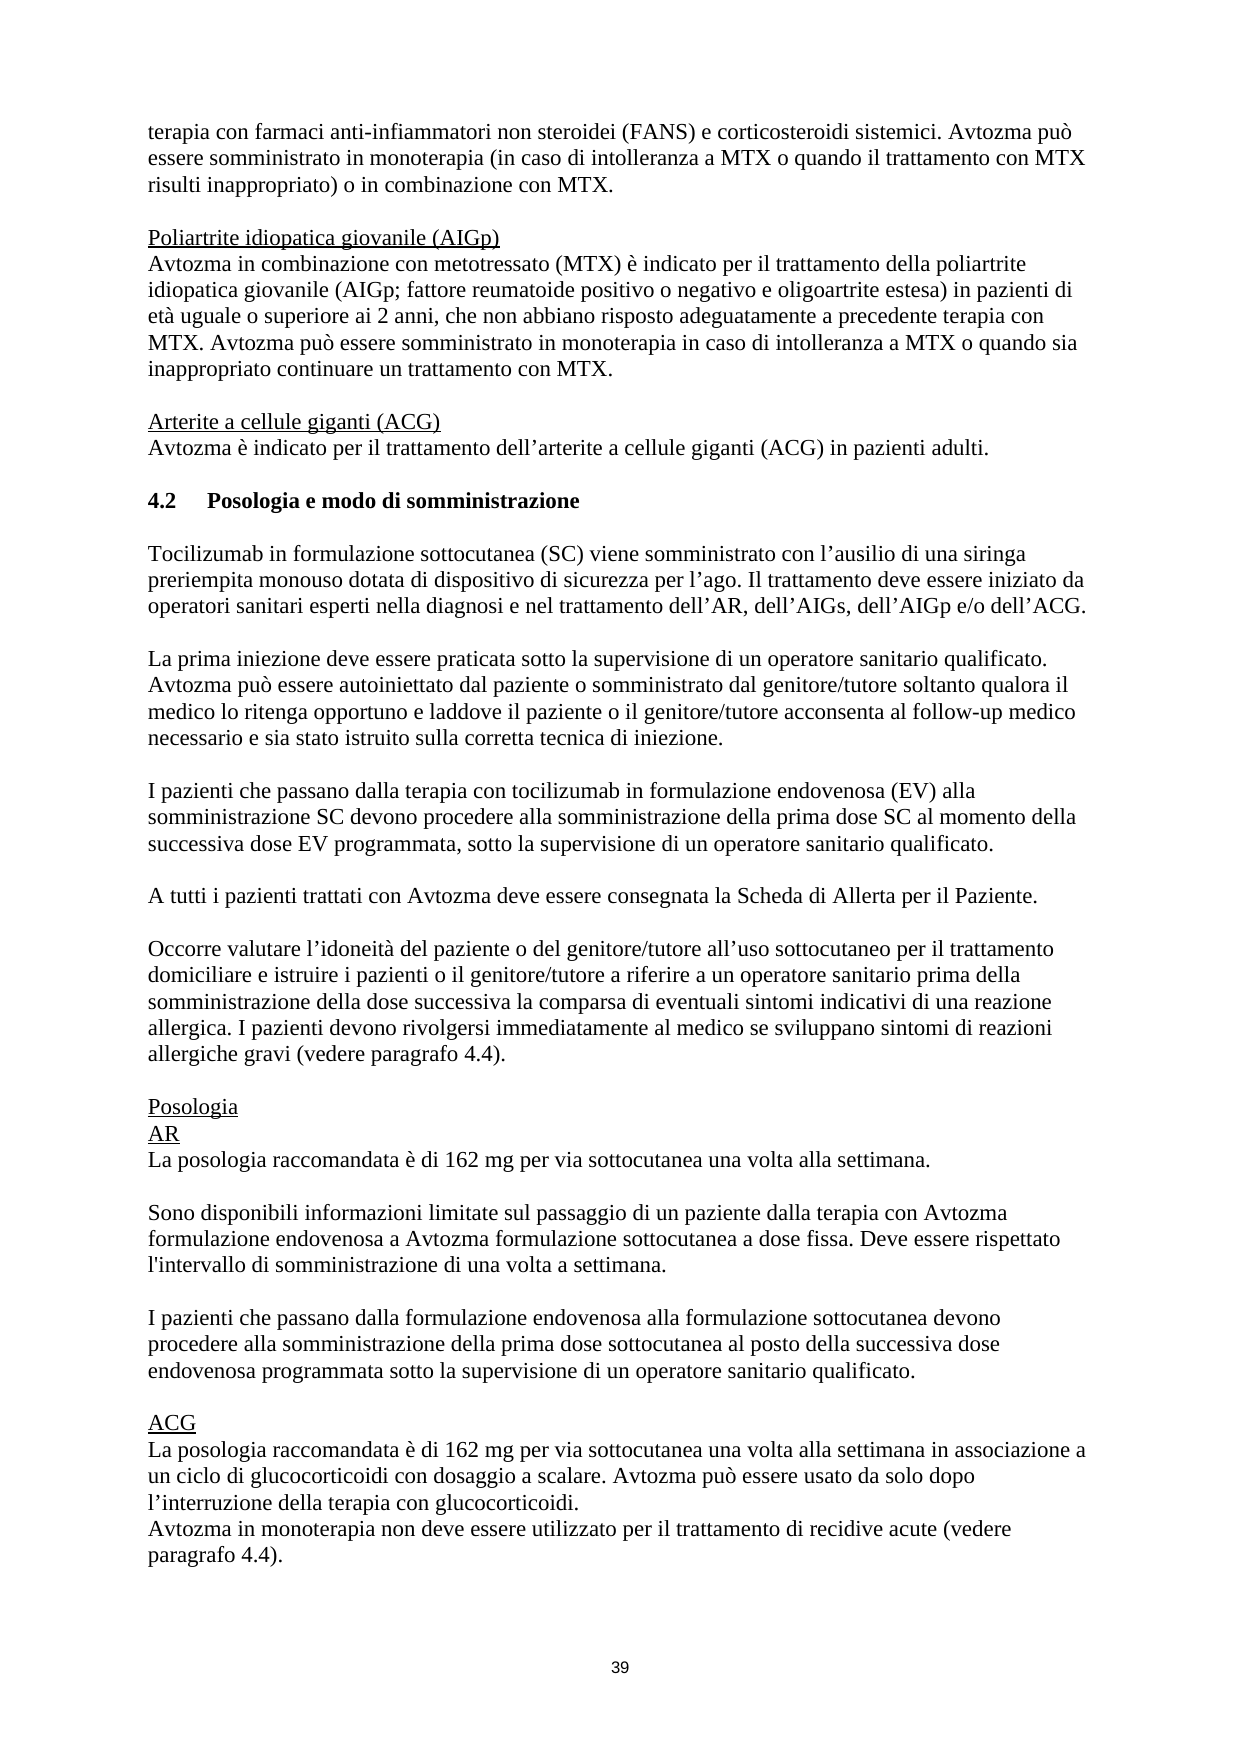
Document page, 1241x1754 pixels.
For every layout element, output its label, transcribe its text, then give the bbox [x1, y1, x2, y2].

text 4.2 Posologia e modo di somministrazione [148, 487, 1092, 513]
text Occorre valutare l’idoneità del paziente o del genitore/tutore all’uso sottocutaneo per il trattamento domiciliare e istruire i pazienti o il genitore/tutore a riferire a un operatore sanitario prima della somministrazione della dose successiva la comparsa di eventuali sintomi indicativi di una reazione allergica. I pazienti devono rivolgersi immediatamente al medico se sviluppano sintomi di reazioni allergiche gravi (vedere paragrafo 4.4). [148, 935, 1092, 1067]
text A tutti i pazienti trattati con Avtozma deve essere consegnata la Scheda di Allerta per il Paziente. [148, 882, 1092, 909]
text La posologia raccomandata è di 162 mg per via sottocutanea una volta alla settimana in associazione a un ciclo di glucocorticoidi con dosaggio a scalare. Avtozma può essere usato da solo dopo l’interruzione della terapia con glucocorticoidi. [148, 1436, 1092, 1515]
text Avtozma in monoterapia non deve essere utilizzato per il trattamento di recidive acute (vedere paragrafo 4.4). [148, 1515, 1092, 1568]
text Avtozma in combinazione con metotressato (MTX) è indicato per il trattamento della poliartrite idiopatica giovanile (AIGp; fattore reumatoide positivo o negativo e oligoartrite estesa) in pazienti di età uguale o superiore ai 2 anni, che non abbiano risposto adeguatamente a precedente terapia con MTX. Avtozma può essere somministrato in monoterapia in caso di intolleranza a MTX o quando sia inappropriato continuare un trattamento con MTX. [148, 250, 1092, 382]
text Avtozma è indicato per il trattamento dell’arterite a cellule giganti (ACG) in pazienti adulti. [148, 434, 1092, 461]
text AR [148, 1119, 1092, 1146]
text I pazienti che passano dalla formulazione endovenosa alla formulazione sottocutanea devono procedere alla somministrazione della prima dose sottocutanea al posto della successiva dose endovenosa programmata sotto la supervisione di un operatore sanitario qualificato. [148, 1304, 1092, 1383]
text Arterite a cellule giganti (ACG) [148, 408, 1092, 434]
text Posologia [148, 1093, 1092, 1119]
text I pazienti che passano dalla terapia con tocilizumab in formulazione endovenosa (EV) alla somministrazione SC devono procedere alla somministrazione della prima dose SC al momento della successiva dose EV programmata, sotto la supervisione di un operatore sanitario qualificato. [148, 777, 1092, 856]
text La prima iniezione deve essere praticata sotto la supervisione di un operatore sanitario qualificato. Avtozma può essere autoiniettato dal paziente o somministrato dal genitore/tutore soltanto qualora il medico lo ritenga opportuno e laddove il paziente o il genitore/tutore acconsenta al follow-up medico necessario e sia stato istruito sulla corretta tecnica di iniezione. [148, 645, 1092, 751]
text ACG [148, 1409, 1092, 1436]
text Poliartrite idiopatica giovanile (AIGp) [148, 223, 1092, 250]
text Tocilizumab in formulazione sottocutanea (SC) viene somministrato con l’ausilio di una siringa preriempita monouso dotata di dispositivo di sicurezza per l’ago. Il trattamento deve essere iniziato da operatori sanitari esperti nella diagnosi e nel trattamento dell’AR, dell’AIGs, dell’AIGp e/o dell’ACG. [148, 540, 1092, 619]
text La posologia raccomandata è di 162 mg per via sottocutanea una volta alla settimana. [148, 1146, 1092, 1172]
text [148, 118, 1092, 197]
text Sono disponibili informazioni limitate sul passaggio di un paziente dalla terapia con Avtozma formulazione endovenosa a Avtozma formulazione sottocutanea a dose fissa. Deve essere rispettato l'intervallo di somministrazione di una volta a settimana. [148, 1199, 1092, 1278]
